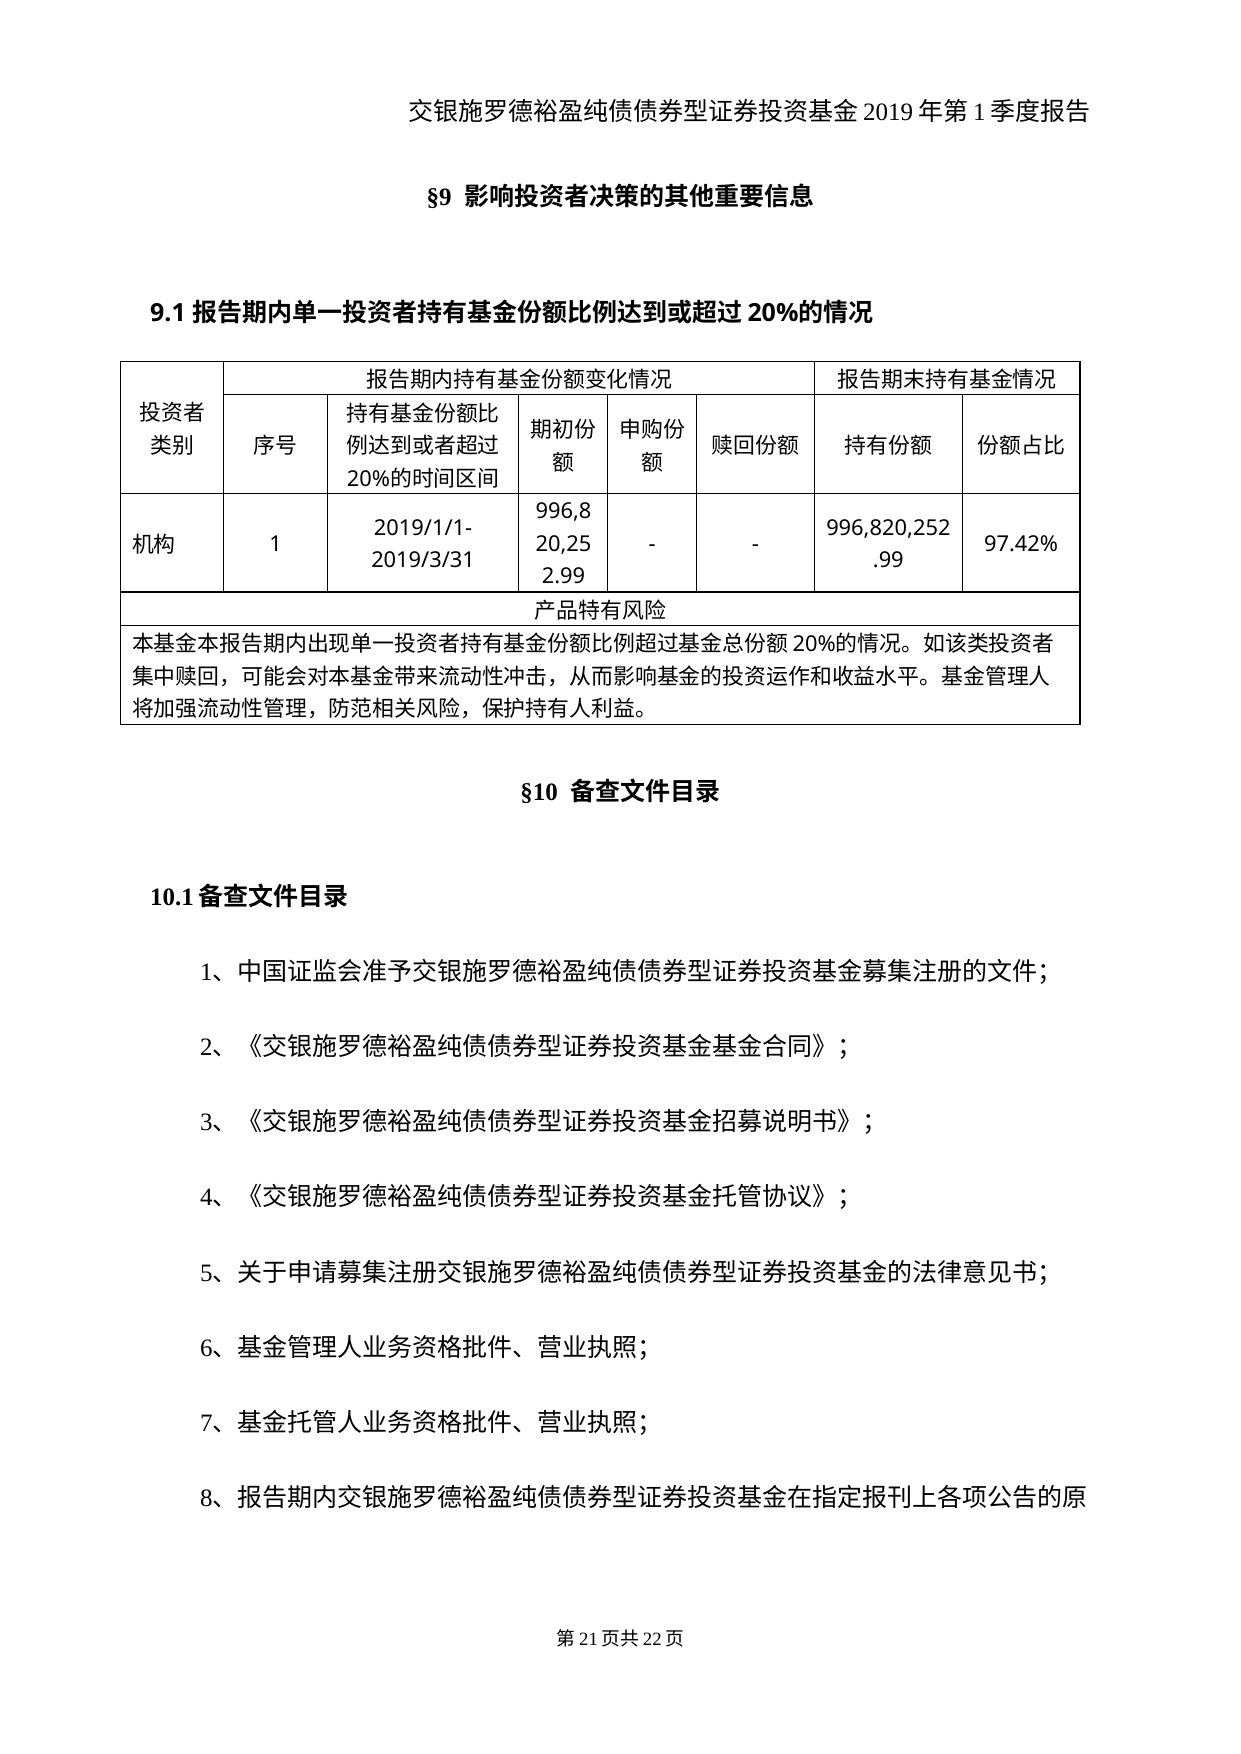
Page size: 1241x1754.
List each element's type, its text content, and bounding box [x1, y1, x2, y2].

text 5、关于申请募集注册交银施罗德裕盈纯债债券型证券投资基金的法律意见书； [150, 1238, 1090, 1303]
table_cell 持有基金份额比例达到或者超过20%的时间区间 [328, 395, 518, 493]
text 6、基金管理人业务资格批件、营业执照； [150, 1313, 1090, 1378]
text 3、《交银施罗德裕盈纯债债券型证券投资基金招募说明书》； [150, 1087, 1090, 1152]
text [150, 1463, 1090, 1528]
table_cell 序号 [224, 395, 327, 493]
table_cell 996,820,252.99 [519, 494, 607, 591]
subtitle §10 备查文件目录 [150, 757, 1090, 822]
table_header 报告期内持有基金份额变化情况 [224, 362, 814, 394]
table_cell 机构 [121, 494, 223, 591]
table_cell 97.42% [963, 494, 1079, 591]
table_cell 份额占比 [963, 395, 1079, 493]
table_cell 996,820,252.99 [815, 494, 962, 591]
text 4、《交银施罗德裕盈纯债债券型证券投资基金托管协议》； [150, 1162, 1090, 1227]
text 1、中国证监会准予交银施罗德裕盈纯债债券型证券投资基金募集注册的文件； [150, 937, 1090, 1002]
table_cell 本基金本报告期内出现单一投资者持有基金份额比例超过基金总份额20%的情况。如该类投资者集中赎回，可能会对本基金带来流动性冲击，从而影响基金的投资运作和收益水平。基金管理人将加强流动性管理，防范相关风险，保护持有人利益。 [121, 626, 1079, 723]
table_cell 持有份额 [815, 395, 962, 493]
table_header 报告期末持有基金情况 [815, 362, 1079, 394]
table_cell 2019/1/1-2019/3/31 [328, 494, 518, 591]
table_cell - [697, 494, 814, 591]
subtitle §9 影响投资者决策的其他重要信息 [150, 162, 1090, 227]
text 9.1 报告期内单一投资者持有基金份额比例达到或超过20%的情况 [150, 278, 1090, 343]
table_header 投资者类别 [121, 362, 223, 493]
table_cell 申购份额 [608, 395, 696, 493]
table_cell - [608, 494, 696, 591]
table_cell 期初份额 [519, 395, 607, 493]
table_cell 1 [224, 494, 327, 591]
text 10.1备查文件目录 [150, 862, 1090, 927]
table_cell 赎回份额 [697, 395, 814, 493]
table_cell 产品特有风险 [121, 593, 1079, 625]
text 2、《交银施罗德裕盈纯债债券型证券投资基金基金合同》； [150, 1012, 1090, 1077]
text 7、基金托管人业务资格批件、营业执照； [150, 1388, 1090, 1453]
